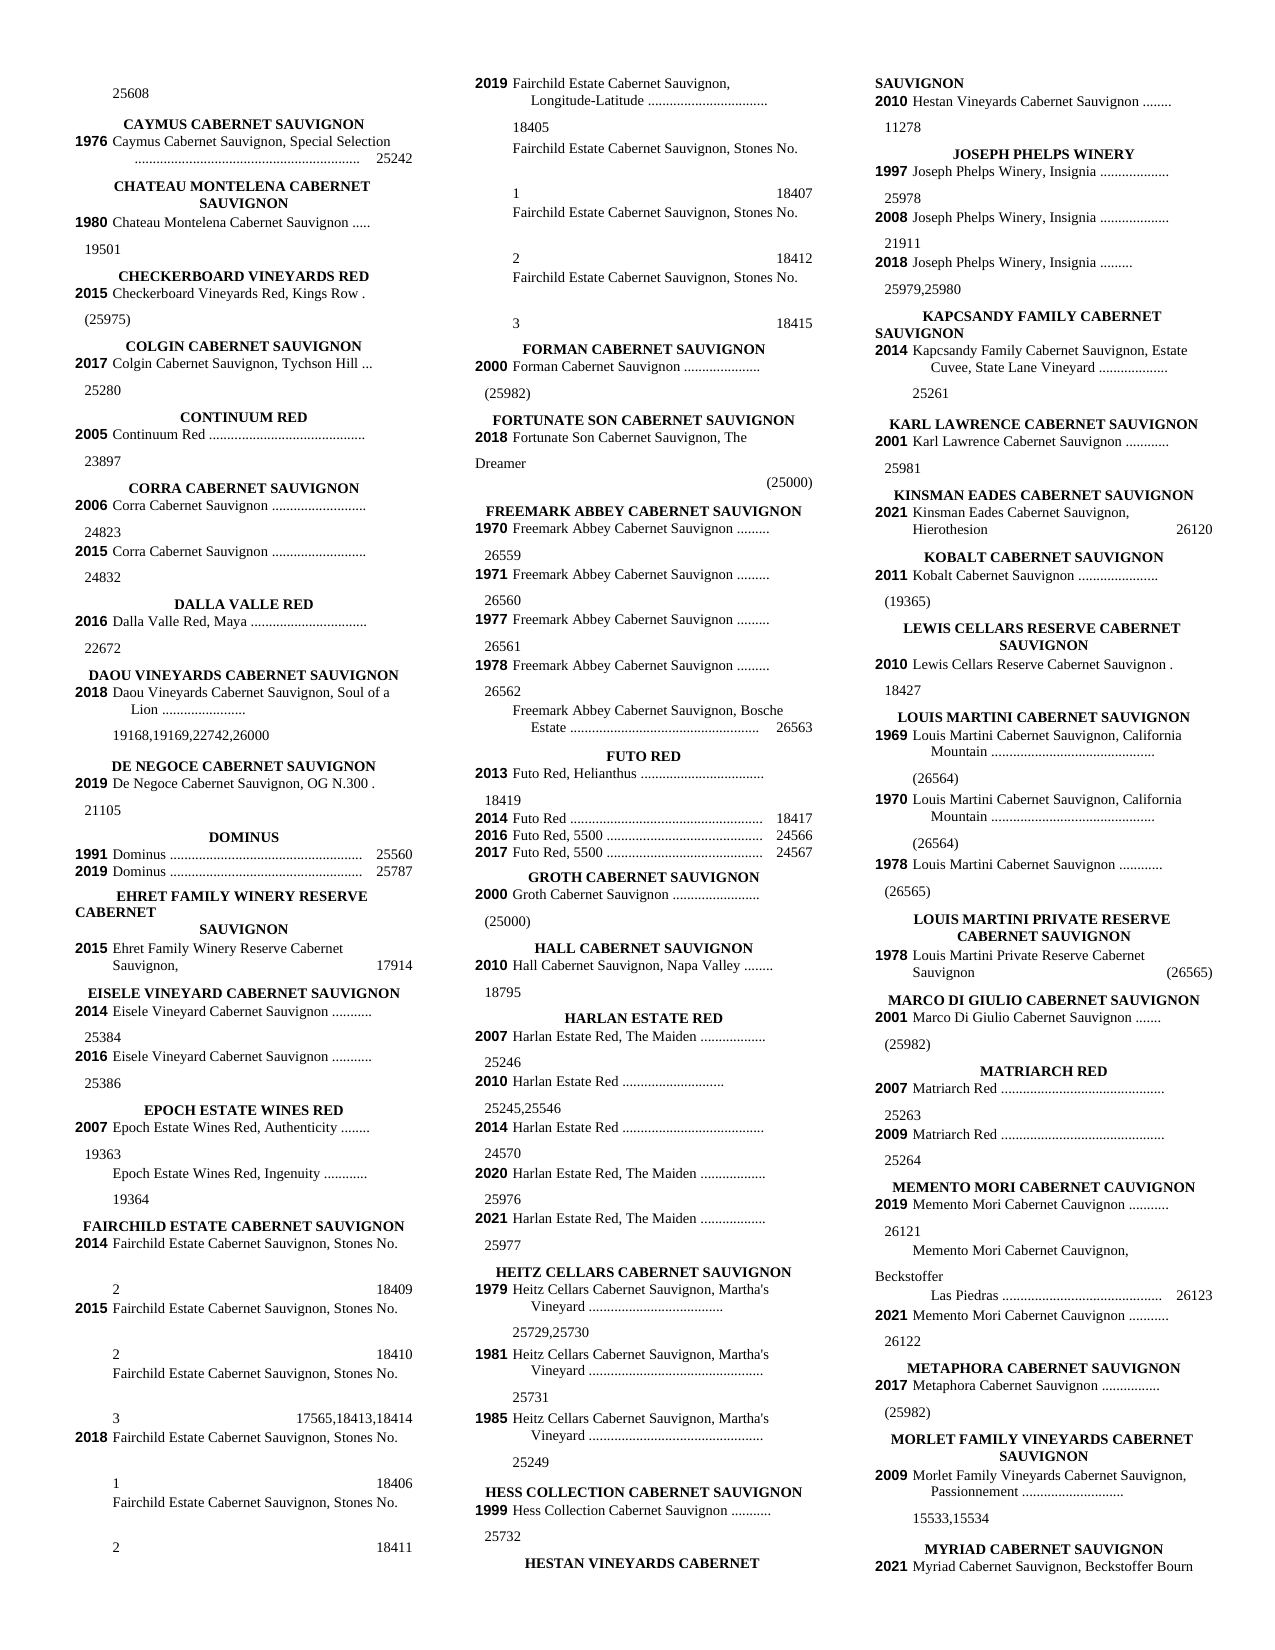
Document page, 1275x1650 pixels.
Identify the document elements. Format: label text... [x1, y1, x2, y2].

text Mountain ............................................. (26564) [875, 743, 1200, 789]
text DE NEGOCE CABERNET SAUVIGNON [75, 758, 400, 774]
text Vineyard ..................................... 25729,25730 [475, 1297, 800, 1343]
text FAIRCHILD ESTATE CABERNET SAUVIGNON [75, 1218, 400, 1235]
text 1978 Louis Martini Private Reserve Cabernet [875, 946, 1200, 963]
text DALLA VALLE RED [75, 596, 400, 613]
text 1985 Heitz Cellars Cabernet Sauvignon, Martha's [475, 1410, 800, 1427]
text 1971 Freemark Abbey Cabernet Sauvignon ......... 26560 [475, 565, 800, 611]
text 2016 Eisele Vineyard Cabernet Sauvignon ........... 25386 [75, 1048, 400, 1094]
text 2021 Memento Mori Cabernet Cauvignon ........... 26122 [875, 1306, 1200, 1352]
text 2007 Matriarch Red ............................................. 25263 [875, 1080, 1200, 1125]
text (25000) [475, 474, 800, 491]
text 1970 Louis Martini Cabernet Sauvignon, California [875, 791, 1200, 808]
text 2021 Kinsman Eades Cabernet Sauvignon, [875, 504, 1200, 521]
text Hierothesion 26120 [875, 521, 1200, 537]
text LOUIS MARTINI CABERNET SAUVIGNON [875, 709, 1200, 726]
text 1 18406 [75, 1475, 400, 1491]
text KINSMAN EADES CABERNET SAUVIGNON [875, 486, 1200, 503]
text 2018 Joseph Phelps Winery, Insignia ......... 25979,25980 [875, 254, 1200, 300]
text 1979 Heitz Cellars Cabernet Sauvignon, Martha's [475, 1281, 800, 1297]
text 2015 Corra Cabernet Sauvignon .......................... 24832 [75, 542, 400, 588]
text 2021 Harlan Estate Red, The Maiden .................. 25977 [475, 1210, 800, 1256]
text 2010 Hall Cabernet Sauvignon, Napa Valley ........ 18795 [475, 957, 800, 1002]
text HARLAN ESTATE RED [475, 1010, 800, 1027]
text CHATEAU MONTELENA CABERNET [75, 178, 400, 195]
text KOBALT CABERNET SAUVIGNON [875, 549, 1200, 566]
text 2007 Epoch Estate Wines Red, Authenticity ........ 19363 [75, 1119, 400, 1164]
text 2020 Harlan Estate Red, The Maiden .................. 25976 [475, 1164, 800, 1210]
text Fairchild Estate Cabernet Sauvignon, Stones No. [475, 140, 800, 185]
text 1 18407 [475, 185, 800, 202]
text 2016 Dalla Valle Red, Maya ................................ 22672 [75, 613, 400, 659]
text 1999 Hess Collection Cabernet Sauvignon ........... 25732 [475, 1501, 800, 1547]
text LOUIS MARTINI PRIVATE RESERVE [875, 911, 1200, 927]
text 2 18411 [75, 1539, 400, 1556]
text 2 18409 [75, 1281, 400, 1297]
text FUTO RED [475, 747, 800, 764]
text 2017 Metaphora Cabernet Sauvignon ................ (25982) [875, 1377, 1200, 1423]
text 2000 Groth Cabernet Sauvignon ........................ (25000) [475, 886, 800, 932]
text 1978 Louis Martini Cabernet Sauvignon ............ (26565) [875, 856, 1200, 901]
text EHRET FAMILY WINERY RESERVE CABERNET [75, 887, 400, 921]
text 1976 Caymus Cabernet Sauvignon, Special Selection [75, 133, 400, 149]
text 2009 Morlet Family Vineyards Cabernet Sauvignon, [875, 1466, 1200, 1483]
text 2001 Karl Lawrence Cabernet Sauvignon ............ 25981 [875, 433, 1200, 478]
text 3 18415 [475, 314, 800, 331]
text 2006 Corra Cabernet Sauvignon .......................... 24823 [75, 497, 400, 542]
text CABERNET SAUVIGNON [875, 927, 1200, 944]
text 1997 Joseph Phelps Winery, Insignia ................... 25978 [875, 163, 1200, 208]
text 2014 Eisele Vineyard Cabernet Sauvignon ........... 25384 [75, 1002, 400, 1048]
text Mountain ............................................. (26564) [875, 808, 1200, 853]
text FORMAN CABERNET SAUVIGNON [475, 341, 800, 357]
text 2008 Joseph Phelps Winery, Insignia ................... 21911 [875, 208, 1200, 254]
text HESTAN VINEYARDS CABERNET SAUVIGNON [475, 1555, 800, 1572]
text Vineyard ................................................ 25249 [475, 1427, 800, 1472]
text SAUVIGNON [75, 921, 400, 938]
text MORLET FAMILY VINEYARDS CABERNET [875, 1431, 1200, 1447]
text COLGIN CABERNET SAUVIGNON [75, 338, 400, 355]
text 2015 Ehret Family Winery Reserve Cabernet [75, 940, 400, 957]
text MYRIAD CABERNET SAUVIGNON [875, 1540, 1200, 1557]
text 1969 Louis Martini Cabernet Sauvignon, California [875, 726, 1200, 743]
text SAUVIGNON [75, 195, 400, 211]
text 2019 De Negoce Cabernet Sauvignon, OG N.300 . 21105 [75, 775, 400, 821]
text Cuvee, State Lane Vineyard ................... 25261 [875, 358, 1200, 404]
text Sauvignon (26565) [875, 963, 1200, 980]
text HALL CABERNET SAUVIGNON [475, 939, 800, 956]
text JOSEPH PHELPS WINERY [875, 146, 1200, 162]
text SAUVIGNON [875, 1447, 1200, 1464]
text 2010 Lewis Cellars Reserve Cabernet Sauvignon . 18427 [875, 656, 1200, 701]
text 1977 Freemark Abbey Cabernet Sauvignon ......... 26561 [475, 611, 800, 657]
text MEMENTO MORI CABERNET CAUVIGNON [875, 1179, 1200, 1196]
text 2014 Fairchild Estate Cabernet Sauvignon, Stones No. [75, 1235, 400, 1281]
text MARCO DI GIULIO CABERNET SAUVIGNON [875, 992, 1200, 1008]
text CONTINUUM RED [75, 409, 400, 426]
text METAPHORA CABERNET SAUVIGNON [875, 1360, 1200, 1377]
text 2018 Fortunate Son Cabernet Sauvignon, The Dreamer [475, 428, 800, 474]
text 2016 Futo Red, 5500 ........................................... 24566 [475, 827, 800, 844]
text KARL LAWRENCE CABERNET SAUVIGNON [875, 416, 1200, 432]
text CAYMUS CABERNET SAUVIGNON [75, 115, 400, 132]
text 2009 Matriarch Red ............................................. 25264 [875, 1125, 1200, 1171]
text Epoch Estate Wines Red, Ingenuity ............ 19364 [75, 1164, 400, 1210]
text .............................................................. 25242 [75, 149, 400, 166]
text 2019 Dominus ..................................................... 25787 [75, 863, 400, 879]
text 1978 Freemark Abbey Cabernet Sauvignon ......... 26562 [475, 657, 800, 702]
text Fairchild Estate Cabernet Sauvignon, Stones No. [75, 1494, 400, 1539]
text 2013 Futo Red, Helianthus .................................. 18419 [475, 764, 800, 810]
text 2001 Marco Di Giulio Cabernet Sauvignon ....... (25982) [875, 1009, 1200, 1054]
text FREEMARK ABBEY CABERNET SAUVIGNON [475, 502, 800, 519]
text EPOCH ESTATE WINES RED [75, 1102, 400, 1118]
text 2018 Fairchild Estate Cabernet Sauvignon, Stones No. [75, 1429, 400, 1475]
text Freemark Abbey Cabernet Sauvignon, Bosche [475, 702, 800, 719]
text 2007 Harlan Estate Red, The Maiden .................. 25246 [475, 1027, 800, 1073]
text Fairchild Estate Cabernet Sauvignon, Stones No. [475, 269, 800, 314]
text 2011 Kobalt Cabernet Sauvignon ...................... (19365) [875, 566, 1200, 612]
text CHECKERBOARD VINEYARDS RED [75, 267, 400, 284]
text 2014 Futo Red ..................................................... 18417 [475, 810, 800, 827]
text GROTH CABERNET SAUVIGNON [475, 869, 800, 886]
text 2010 Hestan Vineyards Cabernet Sauvignon ........ 11278 [875, 92, 1200, 138]
text 2000 Forman Cabernet Sauvignon ..................... (25982) [475, 358, 800, 403]
text Fairchild Estate Cabernet Sauvignon, Stones No. [75, 1364, 400, 1410]
text HESS COLLECTION CABERNET SAUVIGNON [475, 1484, 800, 1501]
text 1980 Chateau Montelena Cabernet Sauvignon ..... 19501 [75, 214, 400, 259]
text 1991 Dominus ..................................................... 25560 [75, 846, 400, 863]
text 2019 Memento Mori Cabernet Cauvignon ........... 26121 [875, 1196, 1200, 1242]
text HESTAN VINEYARDS CABERNET SAUVIGNON [875, 75, 1200, 92]
text CORRA CABERNET SAUVIGNON [75, 479, 400, 496]
text 2015 Fairchild Estate Cabernet Sauvignon, Stones No. [75, 1300, 400, 1345]
text KAPCSANDY FAMILY CABERNET SAUVIGNON [875, 308, 1200, 341]
text 2017 Futo Red, 5500 ........................................... 24567 [475, 844, 800, 861]
text LEWIS CELLARS RESERVE CABERNET [875, 620, 1200, 636]
text 2014 Harlan Estate Red ....................................... 24570 [475, 1119, 800, 1164]
text Vineyard ................................................ 25608 [75, 75, 400, 104]
text FORTUNATE SON CABERNET SAUVIGNON [475, 411, 800, 428]
text MATRIARCH RED [875, 1062, 1200, 1079]
text 1970 Freemark Abbey Cabernet Sauvignon ......... 26559 [475, 520, 800, 565]
text 2 18412 [475, 250, 800, 267]
text 2017 Colgin Cabernet Sauvignon, Tychson Hill ... 25280 [75, 355, 400, 401]
text 2014 Kapcsandy Family Cabernet Sauvignon, Estate [875, 342, 1200, 358]
text Lion ....................... 19168,19169,22742,26000 [75, 701, 400, 746]
text Vineyard ................................................ 25731 [475, 1362, 800, 1408]
text Longitude-Latitude ................................. 18405 [475, 92, 800, 137]
text 2010 Harlan Estate Red ............................ 25245,25546 [475, 1073, 800, 1119]
text Sauvignon, 17914 [75, 957, 400, 974]
text 2015 Checkerboard Vineyards Red, Kings Row . (25975) [75, 284, 400, 330]
text Las Piedras ............................................ 26123 [875, 1287, 1200, 1304]
text 2018 Daou Vineyards Cabernet Sauvignon, Soul of a [75, 684, 400, 701]
text Estate .................................................... 26563 [475, 719, 800, 736]
text 1981 Heitz Cellars Cabernet Sauvignon, Martha's [475, 1345, 800, 1362]
text EISELE VINEYARD CABERNET SAUVIGNON [75, 985, 400, 1002]
text SAUVIGNON [875, 636, 1200, 653]
text DOMINUS [75, 828, 400, 845]
text 3 17565,18413,18414 [75, 1410, 400, 1427]
text HEITZ CELLARS CABERNET SAUVIGNON [475, 1263, 800, 1280]
text 2 18410 [75, 1345, 400, 1362]
text DAOU VINEYARDS CABERNET SAUVIGNON [75, 667, 400, 683]
text 2005 Continuum Red ........................................... 23897 [75, 426, 400, 472]
text Passionnement ............................ 15533,15534 [875, 1483, 1200, 1529]
text 2021 Myriad Cabernet Sauvignon, Beckstoffer Bourn [875, 1558, 1200, 1574]
text Fairchild Estate Cabernet Sauvignon, Stones No. [475, 204, 800, 250]
text 2019 Fairchild Estate Cabernet Sauvignon, [475, 75, 800, 92]
text Memento Mori Cabernet Cauvignon, Beckstoffer [875, 1242, 1200, 1287]
